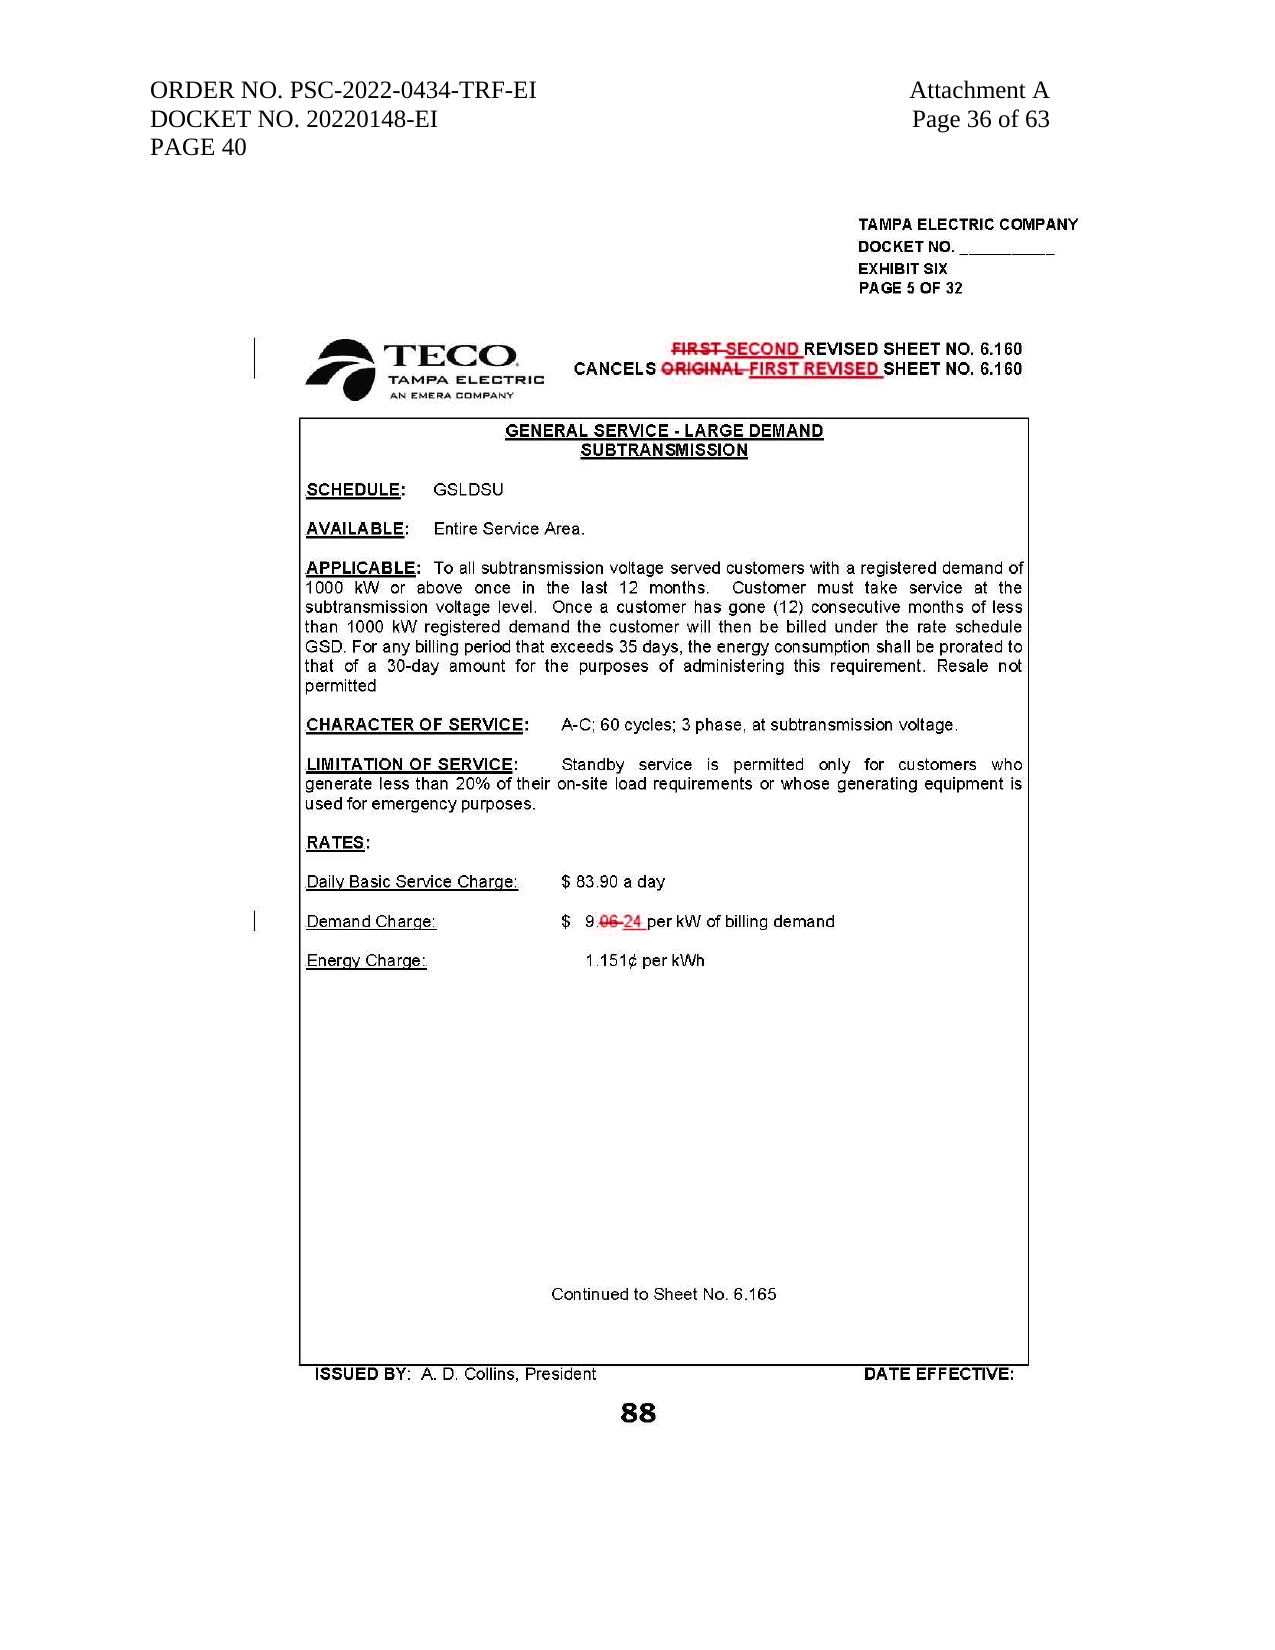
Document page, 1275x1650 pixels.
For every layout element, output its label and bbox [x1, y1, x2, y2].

picture [150, 190, 1125, 1452]
